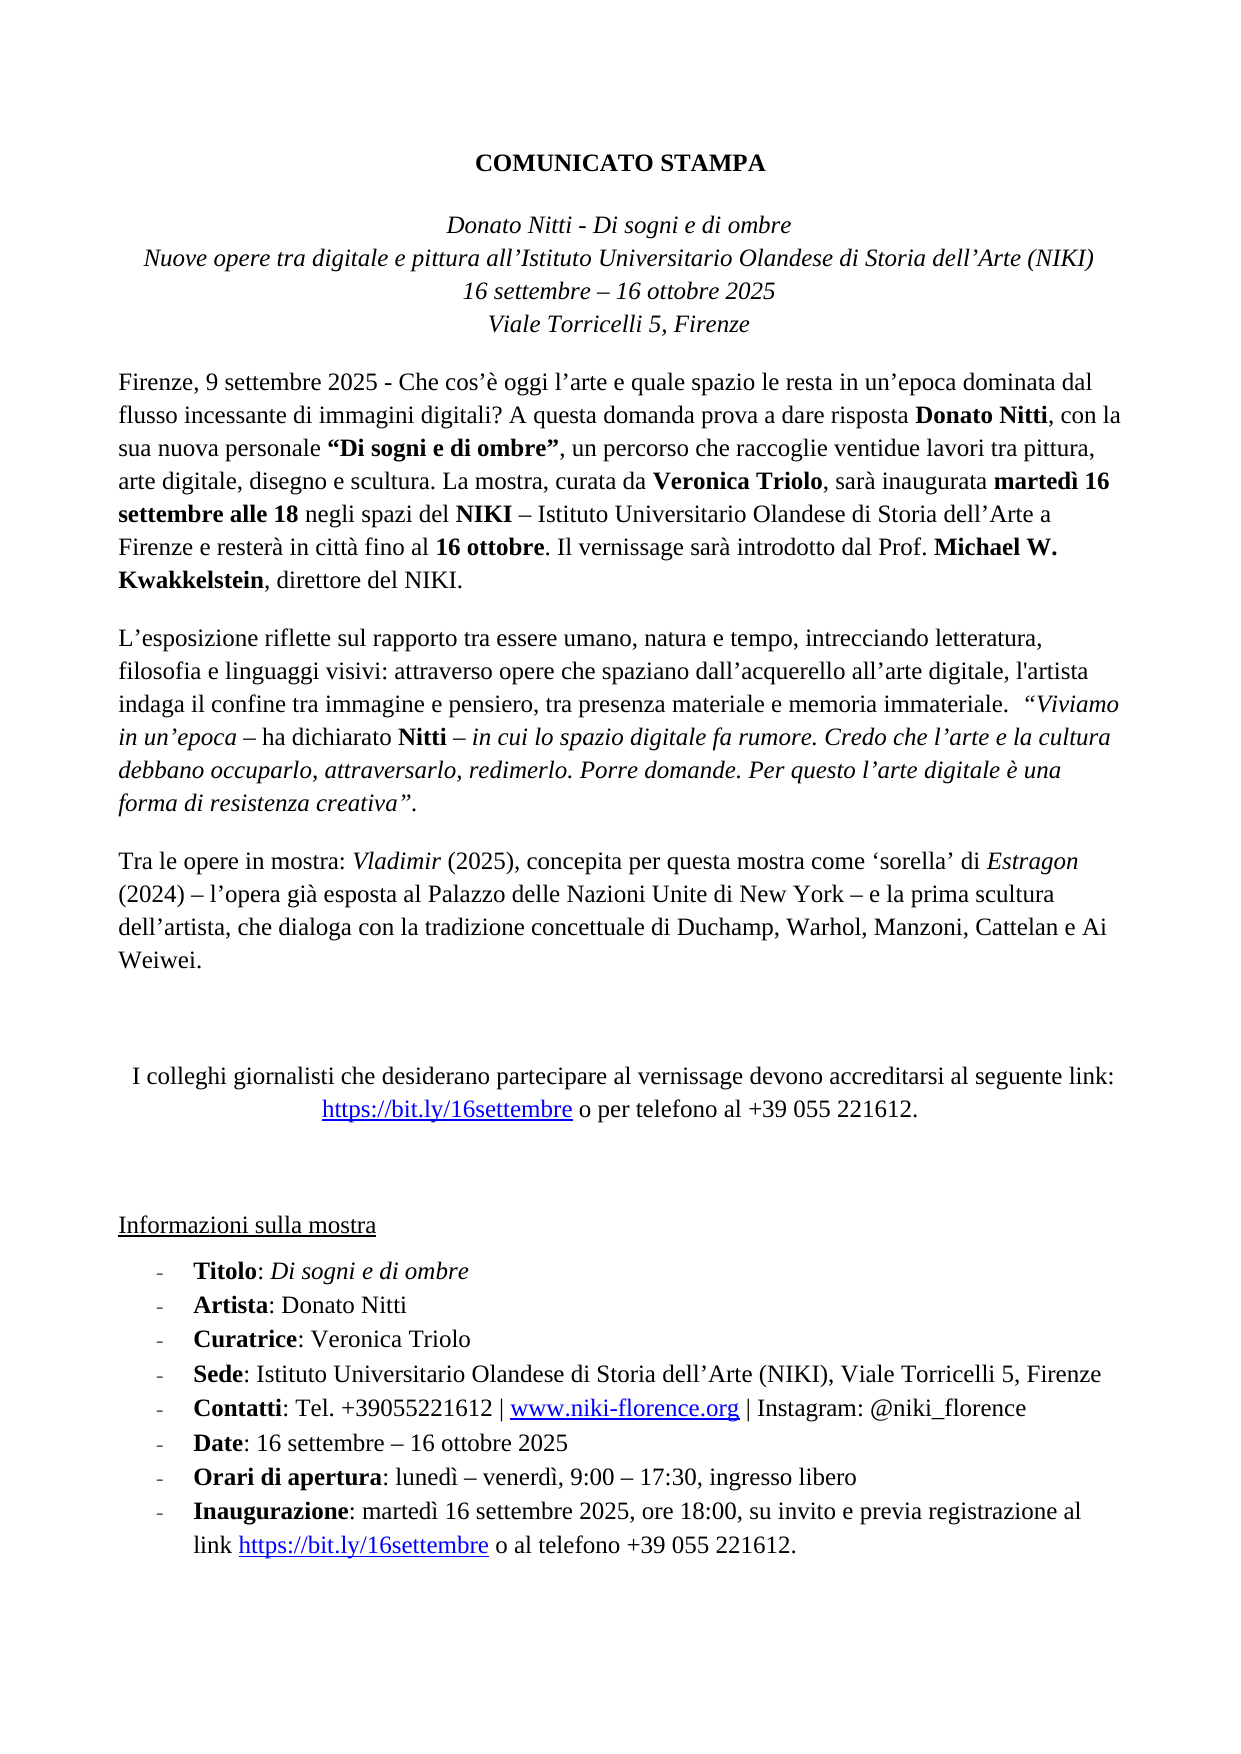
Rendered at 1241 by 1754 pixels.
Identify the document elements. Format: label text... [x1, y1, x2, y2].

list Artista: Donato Nitti [156, 1290, 1122, 1320]
text Nuove opere tra digitale e pittura all’Istituto Universitario Olandese di Storia dell’Arte (NIKI) [118, 243, 1122, 272]
text I colleghi giornalisti che desiderano partecipare al vernissage devono accreditarsi al seguente link: https://bit.ly/16settembre o per telefono al +39 055 221612. [118, 1061, 1122, 1123]
list Inaugurazione: martedì 16 settembre 2025, ore 18:00, su invito e previa registrazione al link https://bit.ly/16settembre o al telefono +39 055 221612. [156, 1496, 1122, 1559]
list Date: 16 settembre – 16 ottobre 2025 [156, 1428, 1122, 1458]
text Viale Torricelli 5, Firenze [118, 309, 1122, 338]
list Contatti: Tel. +39055221612 | www.niki-florence.org | Instagram: @niki_florence [156, 1393, 1122, 1423]
text 16 settembre – 16 ottobre 2025 [118, 276, 1122, 304]
list Sede: Istituto Universitario Olandese di Storia dell’Arte (NIKI), Viale Torricelli 5, Firenze [156, 1359, 1122, 1389]
text L’esposizione riflette sul rapporto tra essere umano, natura e tempo, intrecciando letteratura, filosofia e linguaggi visivi: attraverso opere che spaziano dall’acquerello all’arte digitale, l'artista indaga il confine tra immagine e pensiero, tra presenza materiale e memoria immateriale. “Viviamo in un’epoca – ha dichiarato Nitti – in cui lo spazio digitale fa rumore. Credo che l’arte e la cultura debbano occuparlo, attraversarlo, redimerlo. Porre domande. Per questo l’arte digitale è una forma di resistenza creativa”. [118, 623, 1122, 817]
list Titolo: Di sogni e di ombre [156, 1256, 1122, 1286]
text COMUNICATO STAMPA [118, 148, 1122, 176]
list Curatrice: Veronica Triolo [156, 1324, 1122, 1354]
text Firenze, 9 settembre 2025 - Che cos’è oggi l’arte e quale spazio le resta in un’epoca dominata dal flusso incessante di immagini digitali? A questa domanda prova a dare risposta Donato Nitti, con la sua nuova personale “Di sogni e di ombre”, un percorso che raccoglie ventidue lavori tra pittura, arte digitale, disegno e scultura. La mostra, curata da Veronica Triolo, sarà inaugurata martedì 16 settembre alle 18 negli spazi del NIKI – Istituto Universitario Olandese di Storia dell’Arte a Firenze e resterà in città fino al 16 ottobre. Il vernissage sarà introdotto dal Prof. Michael W. Kwakkelstein, direttore del NIKI. [118, 367, 1122, 594]
text Donato Nitti - Di sogni e di ombre [118, 210, 1122, 238]
text Informazioni sulla mostra [118, 1210, 1122, 1239]
text Tra le opere in mostra: Vladimir (2025), concepita per questa mostra come ‘sorella’ di Estragon (2024) – l’opera già esposta al Palazzo delle Nazioni Unite di New York – e la prima scultura dell’artista, che dialoga con la tradizione concettuale di Duchamp, Warhol, Manzoni, Cattelan e Ai Weiwei. [118, 846, 1122, 974]
list Orari di apertura: lunedì – venerdì, 9:00 – 17:30, ingresso libero [156, 1462, 1122, 1492]
